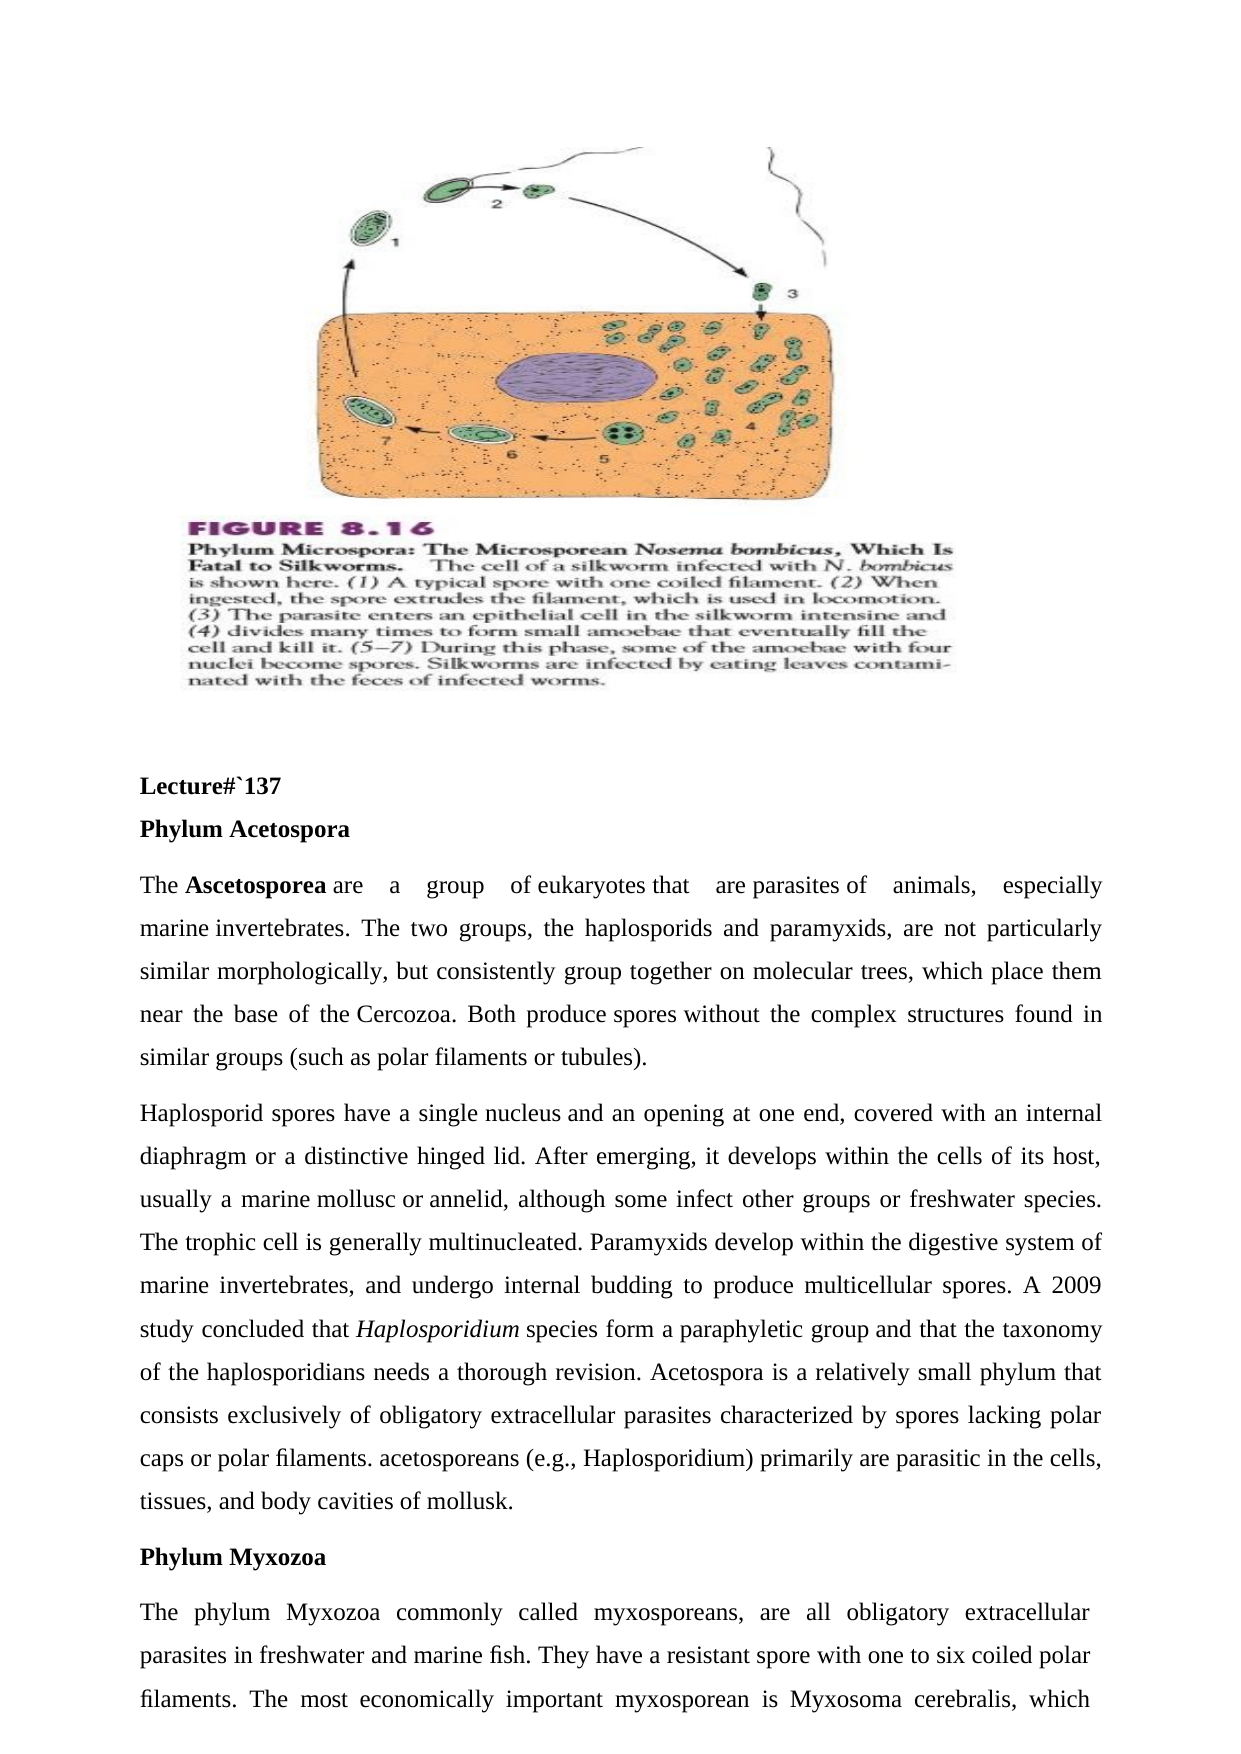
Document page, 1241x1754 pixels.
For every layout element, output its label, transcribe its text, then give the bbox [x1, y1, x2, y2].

text Phylum Myxozoa [139, 1542, 1090, 1571]
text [139, 1597, 1090, 1712]
subtitle Lecture#`137 Phylum Acetospora [139, 771, 360, 843]
picture [179, 147, 957, 691]
text The Ascetosporea are a group of eukaryotes that are parasites of animals, especially marine invertebrates. The two groups, the haplosporids and paramyxids, are not particularly similar morphologically, but consistently group together on molecular trees, which place them near the base of the Cercozoa. Both produce spores without the complex structures found in similar groups (such as polar filaments or tubules). [139, 870, 1103, 1071]
text Haplosporid spores have a single nucleus and an opening at one end, covered with an internal diaphragm or a distinctive hinged lid. After emerging, it develops within the cells of its host, usually a marine mollusc or annelid, although some infect other groups or freshwater species. The trophic cell is generally multinucleated. Paramyxids develop within the digestive system of marine invertebrates, and undergo internal budding to produce multicellular spores. A 2009 study concluded that Haplosporidium species form a paraphyletic group and that the taxonomy of the haplosporidians needs a thorough revision. Acetospora is a relatively small phylum that consists exclusively of obligatory extracellular parasites characterized by spores lacking polar caps or polar ﬁlaments. acetosporeans (e.g., Haplosporidium) primarily are parasitic in the cells, tissues, and body cavities of mollusk. [139, 1098, 1103, 1515]
